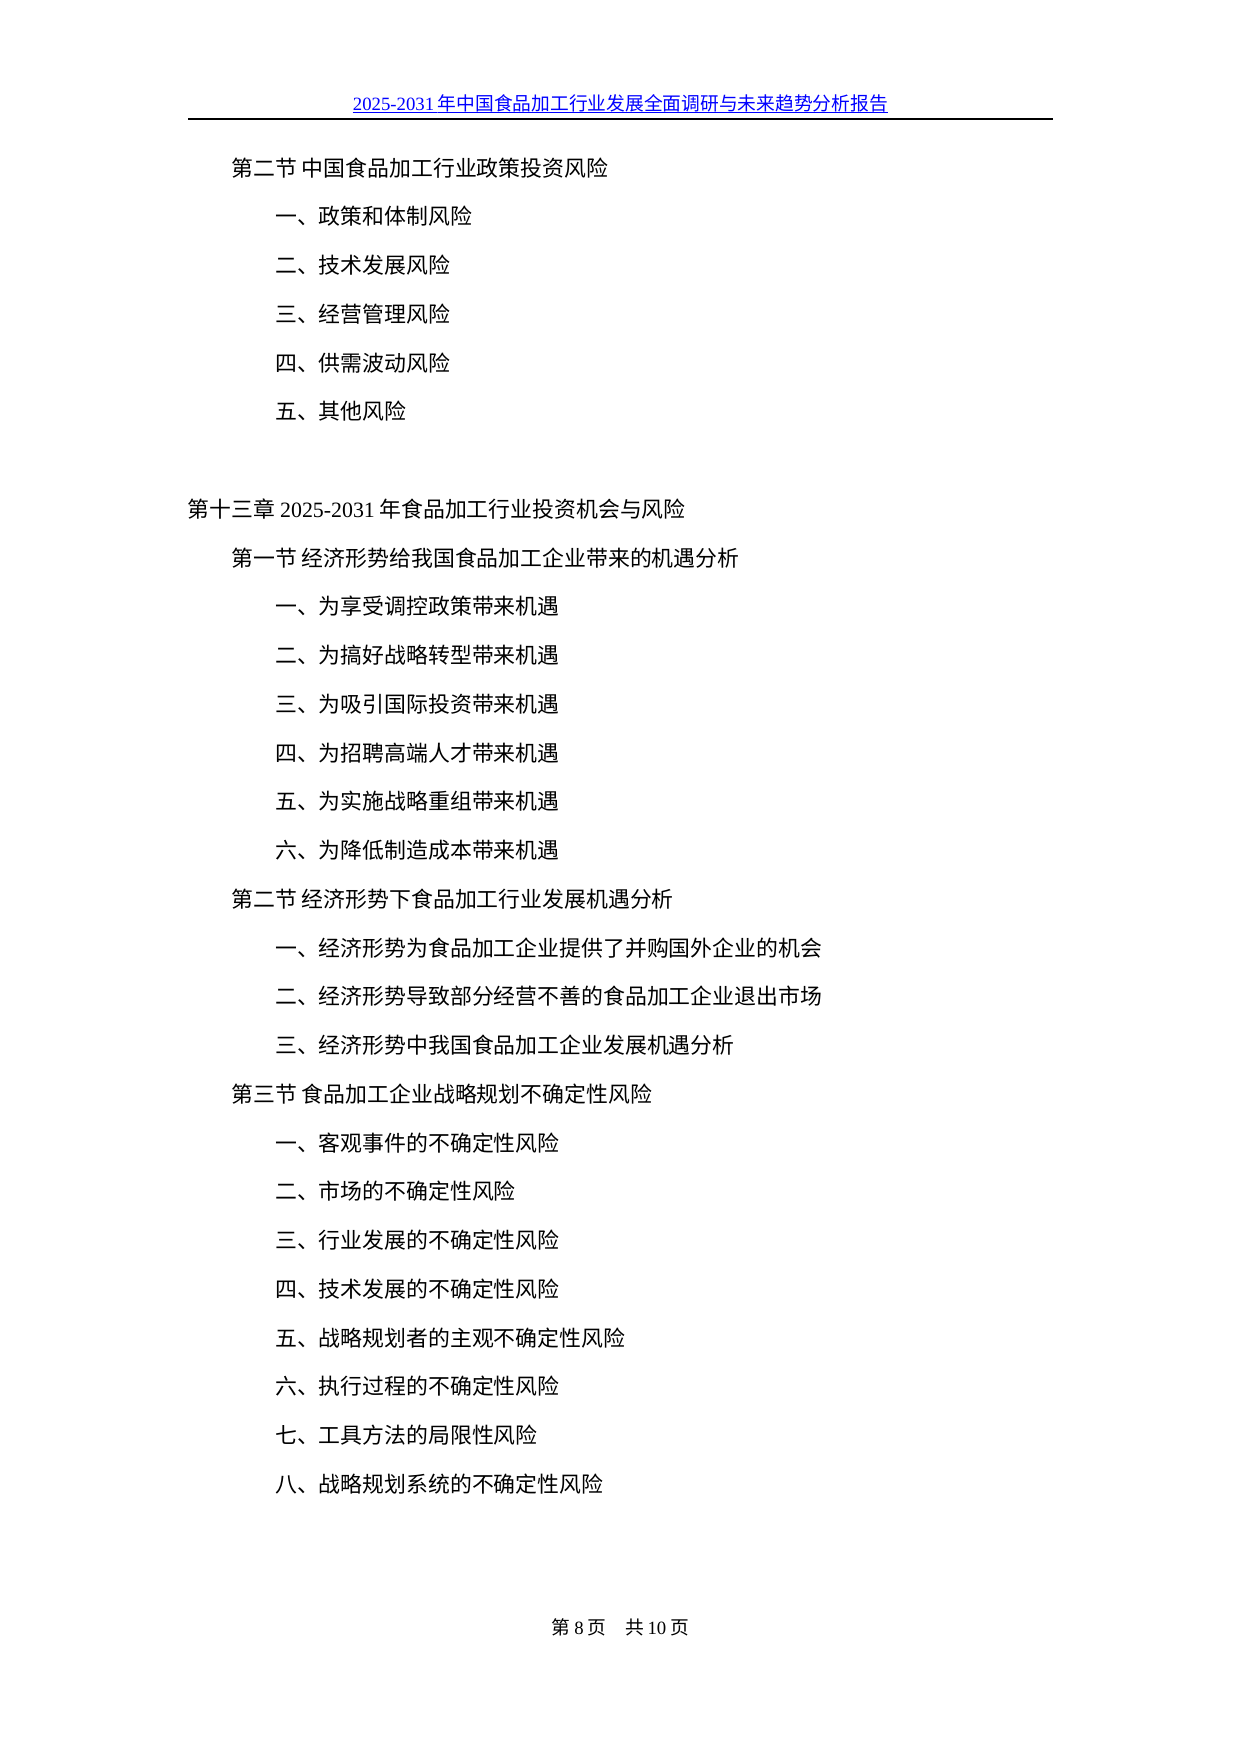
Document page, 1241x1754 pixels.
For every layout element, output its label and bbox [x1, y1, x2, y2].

text [187, 150, 1053, 1499]
